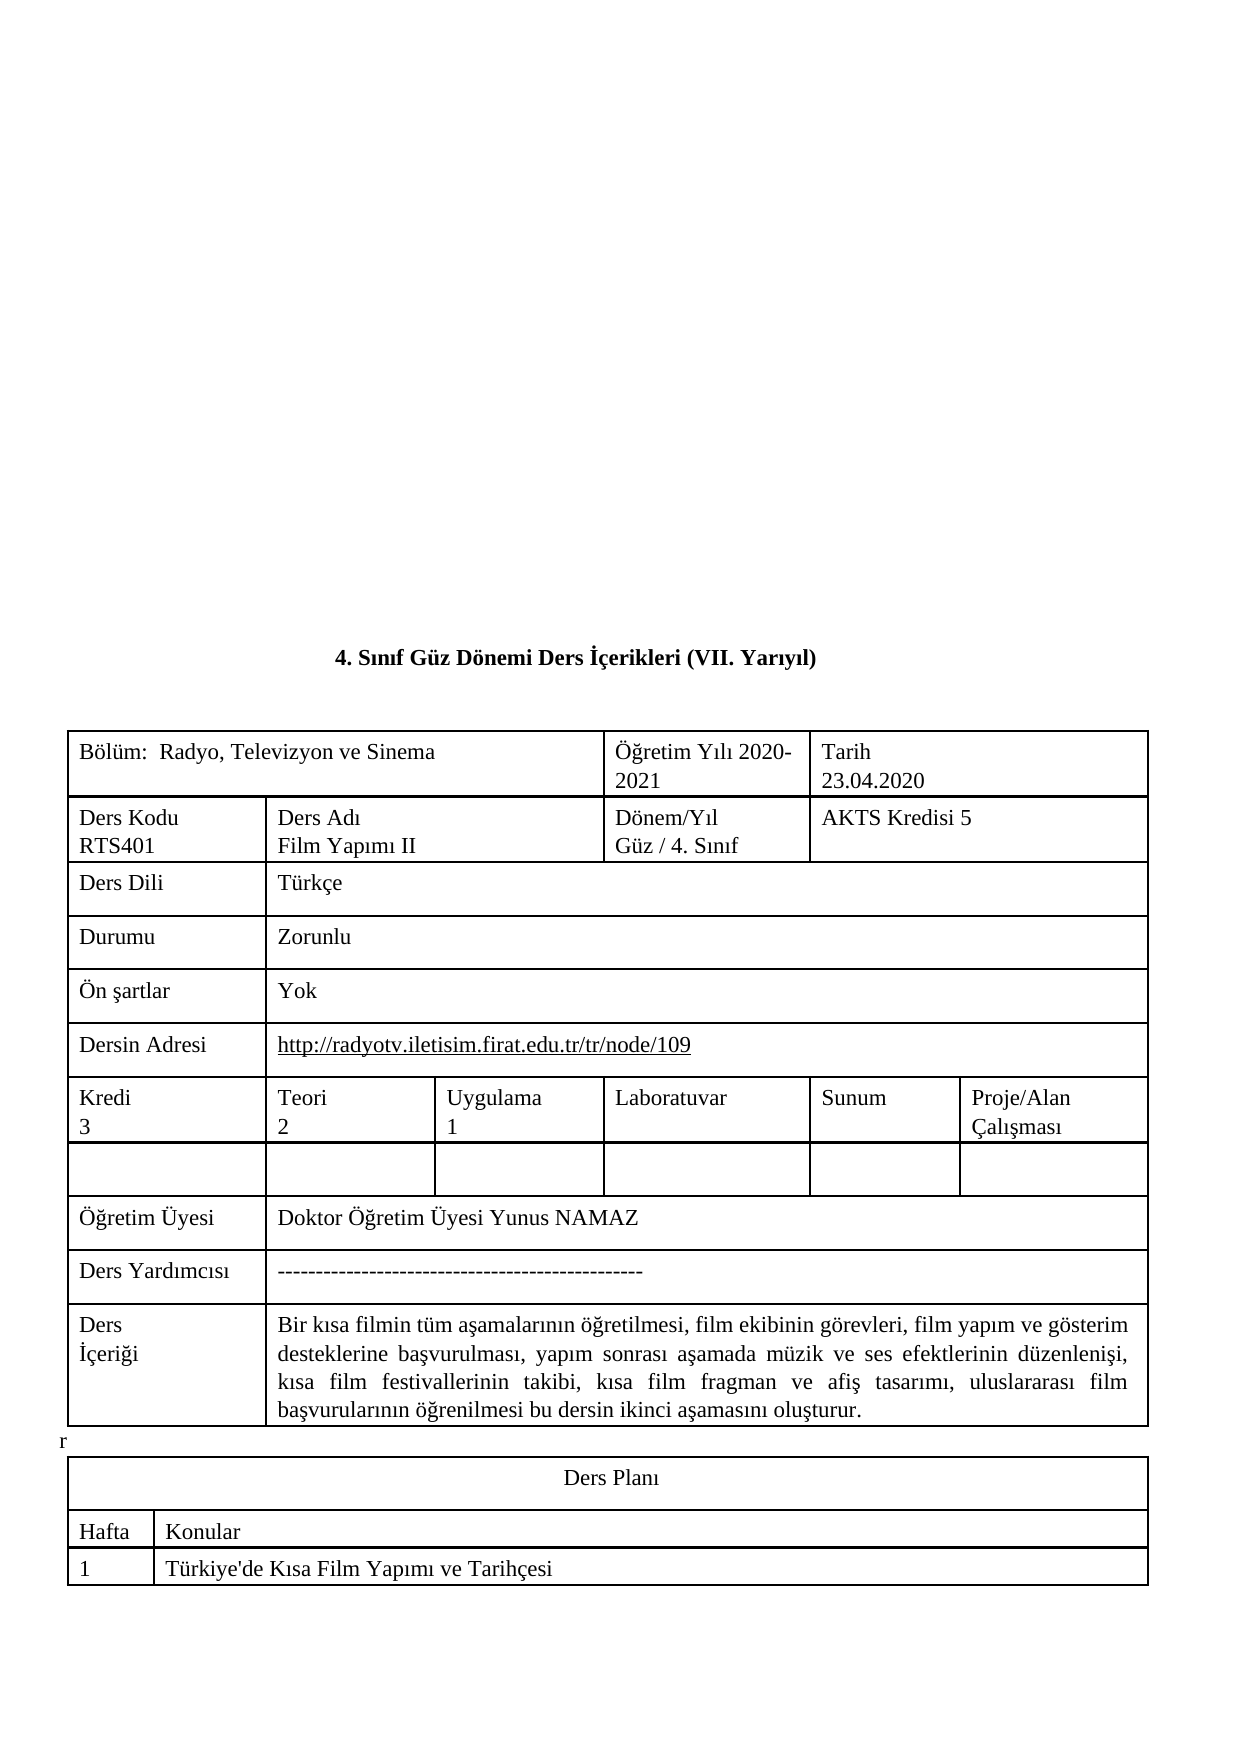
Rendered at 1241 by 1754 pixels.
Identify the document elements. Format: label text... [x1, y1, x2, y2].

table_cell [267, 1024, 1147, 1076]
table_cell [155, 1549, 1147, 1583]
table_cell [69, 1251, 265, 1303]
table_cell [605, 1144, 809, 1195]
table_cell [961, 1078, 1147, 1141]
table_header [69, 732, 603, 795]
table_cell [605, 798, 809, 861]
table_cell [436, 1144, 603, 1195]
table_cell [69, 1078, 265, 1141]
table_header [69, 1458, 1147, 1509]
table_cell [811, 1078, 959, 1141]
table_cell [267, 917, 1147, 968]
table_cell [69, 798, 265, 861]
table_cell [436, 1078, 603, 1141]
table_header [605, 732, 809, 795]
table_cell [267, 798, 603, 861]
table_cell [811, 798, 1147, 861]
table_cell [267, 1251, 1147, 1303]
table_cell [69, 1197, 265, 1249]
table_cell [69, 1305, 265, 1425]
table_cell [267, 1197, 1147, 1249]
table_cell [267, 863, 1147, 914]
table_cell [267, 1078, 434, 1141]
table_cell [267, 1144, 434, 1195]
text r [59, 1427, 1093, 1453]
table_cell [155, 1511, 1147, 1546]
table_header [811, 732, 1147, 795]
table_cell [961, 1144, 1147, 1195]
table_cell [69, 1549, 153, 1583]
text 4. Sınıf Güz Dönemi Ders İçerikleri (VII. Yarıyıl) [59, 644, 1093, 670]
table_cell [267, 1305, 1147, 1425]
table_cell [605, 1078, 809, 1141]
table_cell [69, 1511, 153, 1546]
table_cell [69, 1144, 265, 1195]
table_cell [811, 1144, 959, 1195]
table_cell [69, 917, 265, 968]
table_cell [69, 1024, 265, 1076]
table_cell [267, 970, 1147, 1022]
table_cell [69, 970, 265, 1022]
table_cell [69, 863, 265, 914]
